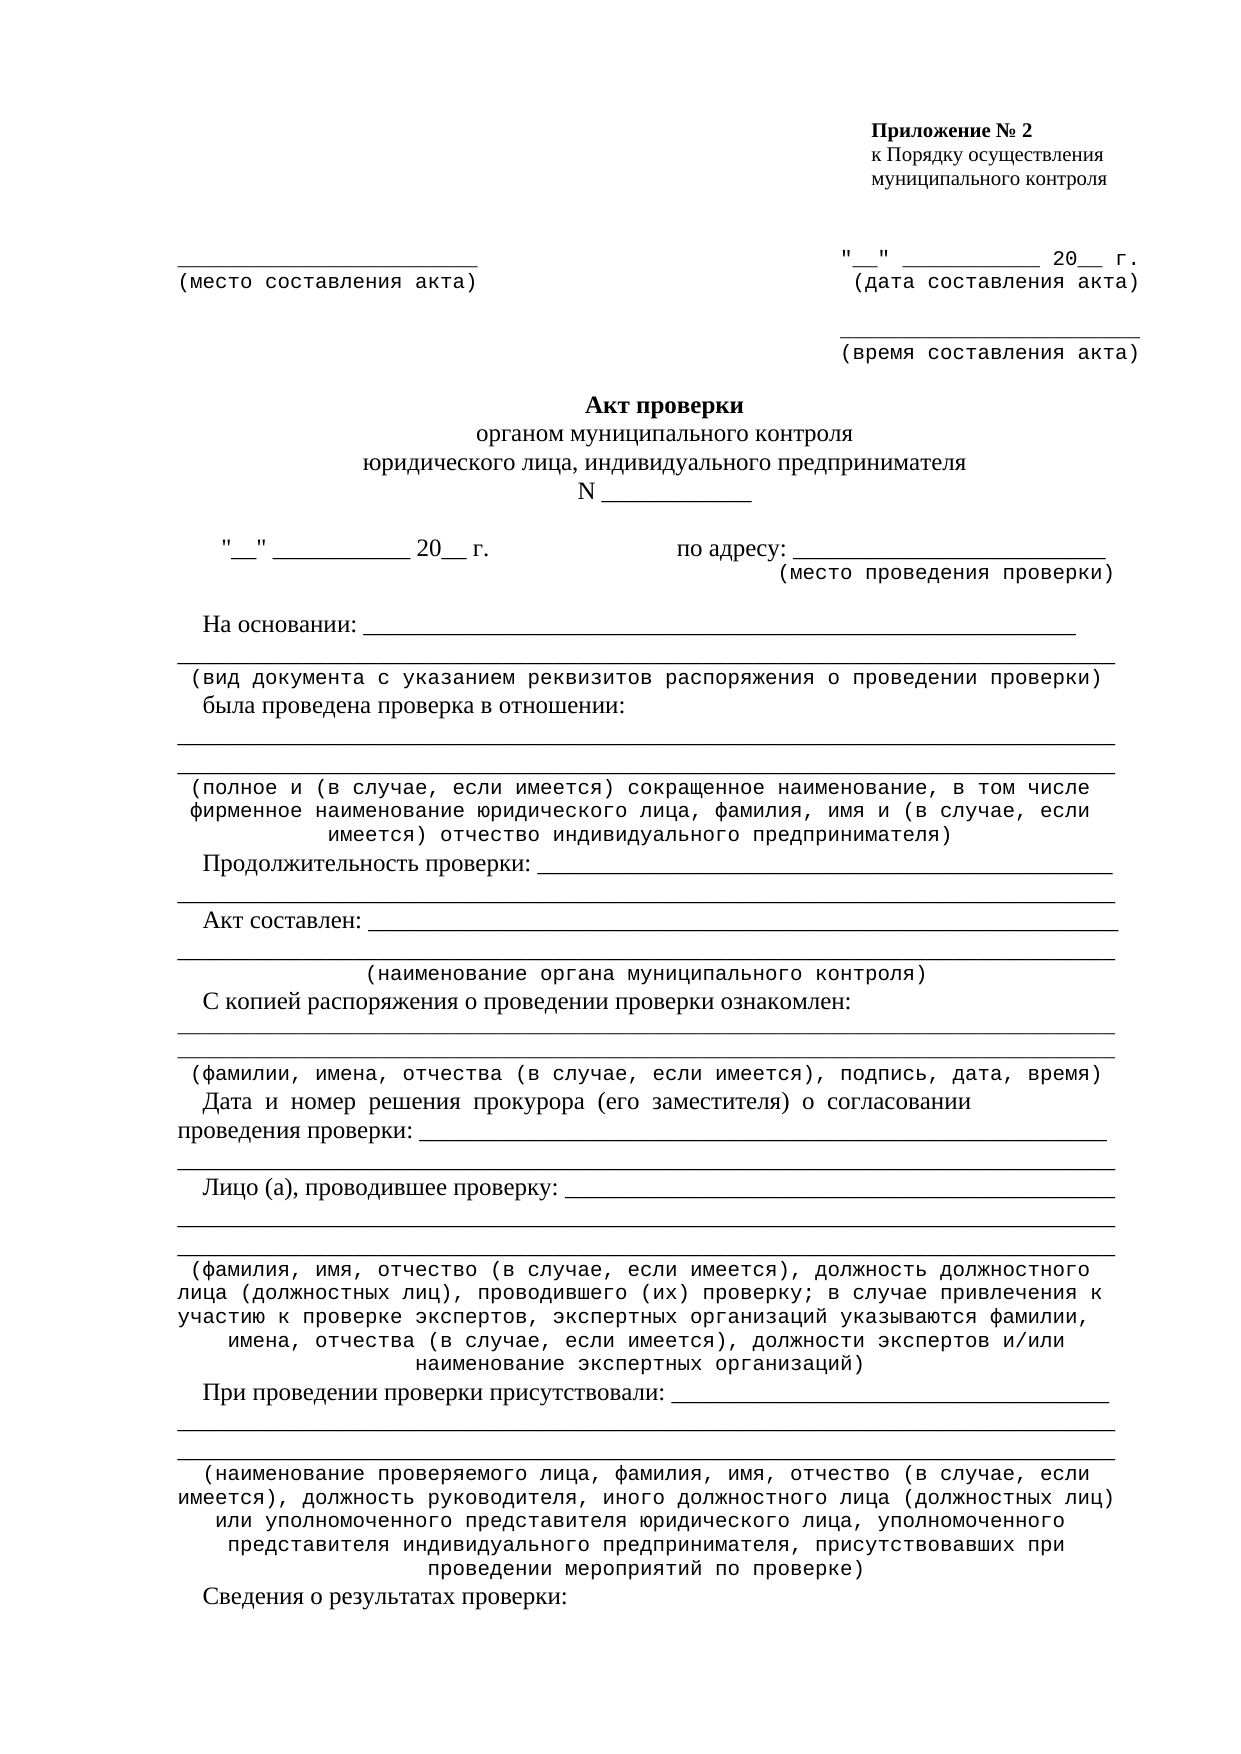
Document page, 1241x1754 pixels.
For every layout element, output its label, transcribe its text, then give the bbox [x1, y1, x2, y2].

text ________________________ "__" ___________ 20__ г. [177, 248, 1152, 271]
text На основании: _________________________________________________________ [177, 609, 1152, 638]
text Приложение № 2 [177, 118, 1152, 142]
text ___________________________________________________________________________ [177, 1015, 1152, 1039]
text представителя индивидуального предпринимателя, присутствовавших при [177, 1534, 1152, 1558]
text к Порядку осуществления [177, 142, 1152, 166]
text органом муниципального контроля [177, 418, 1152, 447]
text ___________________________________________________________________________ [177, 638, 1152, 667]
text (время составления акта) [177, 342, 1152, 366]
text ________________________ [177, 319, 1152, 342]
text Акт составлен: ____________________________________________________________ [177, 905, 1152, 934]
text проведении мероприятий по проверке) [177, 1558, 1152, 1581]
text ___________________________________________________________________________ [177, 748, 1152, 777]
text (фамилия, имя, отчество (в случае, если имеется), должность должностного [177, 1259, 1152, 1282]
text (наименование проверяемого лица, фамилия, имя, отчество (в случае, если [177, 1463, 1152, 1487]
text наименование экспертных организаций) [177, 1353, 1152, 1377]
text (фамилии, имена, отчества (в случае, если имеется), подпись, дата, время) [177, 1062, 1152, 1086]
text имеется) отчество индивидуального предпринимателя) [177, 824, 1152, 848]
text ___________________________________________________________________________ [177, 934, 1152, 963]
text фирменное наименование юридического лица, фамилия, имя и (в случае, если [177, 801, 1152, 824]
text ___________________________________________________________________________ [177, 719, 1152, 748]
text N ____________ [177, 476, 1152, 505]
text ___________________________________________________________________________ [177, 1230, 1152, 1259]
text При проведении проверки присутствовали: ___________________________________ [177, 1377, 1152, 1406]
text (полное и (в случае, если имеется) сокращенное наименование, в том числе [177, 777, 1152, 801]
text ___________________________________________________________________________ [177, 877, 1152, 905]
text Сведения о результатах проверки: [177, 1581, 1152, 1610]
text ___________________________________________________________________________ [177, 1434, 1152, 1463]
text (наименование органа муниципального контроля) [177, 963, 1152, 986]
text или уполномоченного представителя юридического лица, уполномоченного [177, 1510, 1152, 1534]
text Продолжительность проверки: ______________________________________________ [177, 848, 1152, 877]
text С копией распоряжения о проведении проверки ознакомлен: [177, 986, 1152, 1015]
text юридического лица, индивидуального предпринимателя [177, 447, 1152, 476]
text проведения проверки: _______________________________________________________ [177, 1115, 1152, 1144]
text муниципального контроля [177, 166, 1152, 190]
text (вид документа с указанием реквизитов распоряжения о проведении проверки) [177, 667, 1152, 691]
text (место проведения проверки) [177, 562, 1152, 586]
text (место составления акта) (дата составления акта) [177, 271, 1152, 295]
text имеется), должность руководителя, иного должностного лица (должностных лиц) [177, 1487, 1152, 1510]
text лица (должностных лиц), проводившего (их) проверку; в случае привлечения к [177, 1282, 1152, 1306]
text ___________________________________________________________________________ [177, 1406, 1152, 1434]
text ___________________________________________________________________________ [177, 1201, 1152, 1230]
text была проведена проверка в отношении: [177, 691, 1152, 719]
text "__" ___________ 20__ г. по адресу: _________________________ [177, 533, 1152, 562]
text Акт проверки [177, 390, 1152, 418]
text имена, отчества (в случае, если имеется), должности экспертов и/или [177, 1329, 1152, 1353]
text Лицо (а), проводившее проверку: ____________________________________________ [177, 1172, 1152, 1201]
text ___________________________________________________________________________ [177, 1144, 1152, 1172]
text ___________________________________________________________________________ [177, 1039, 1152, 1062]
text участию к проверке экспертов, экспертных организаций указываются фамилии, [177, 1306, 1152, 1329]
text Дата и номер решения прокурора (его заместителя) о согласовании [177, 1086, 1152, 1115]
